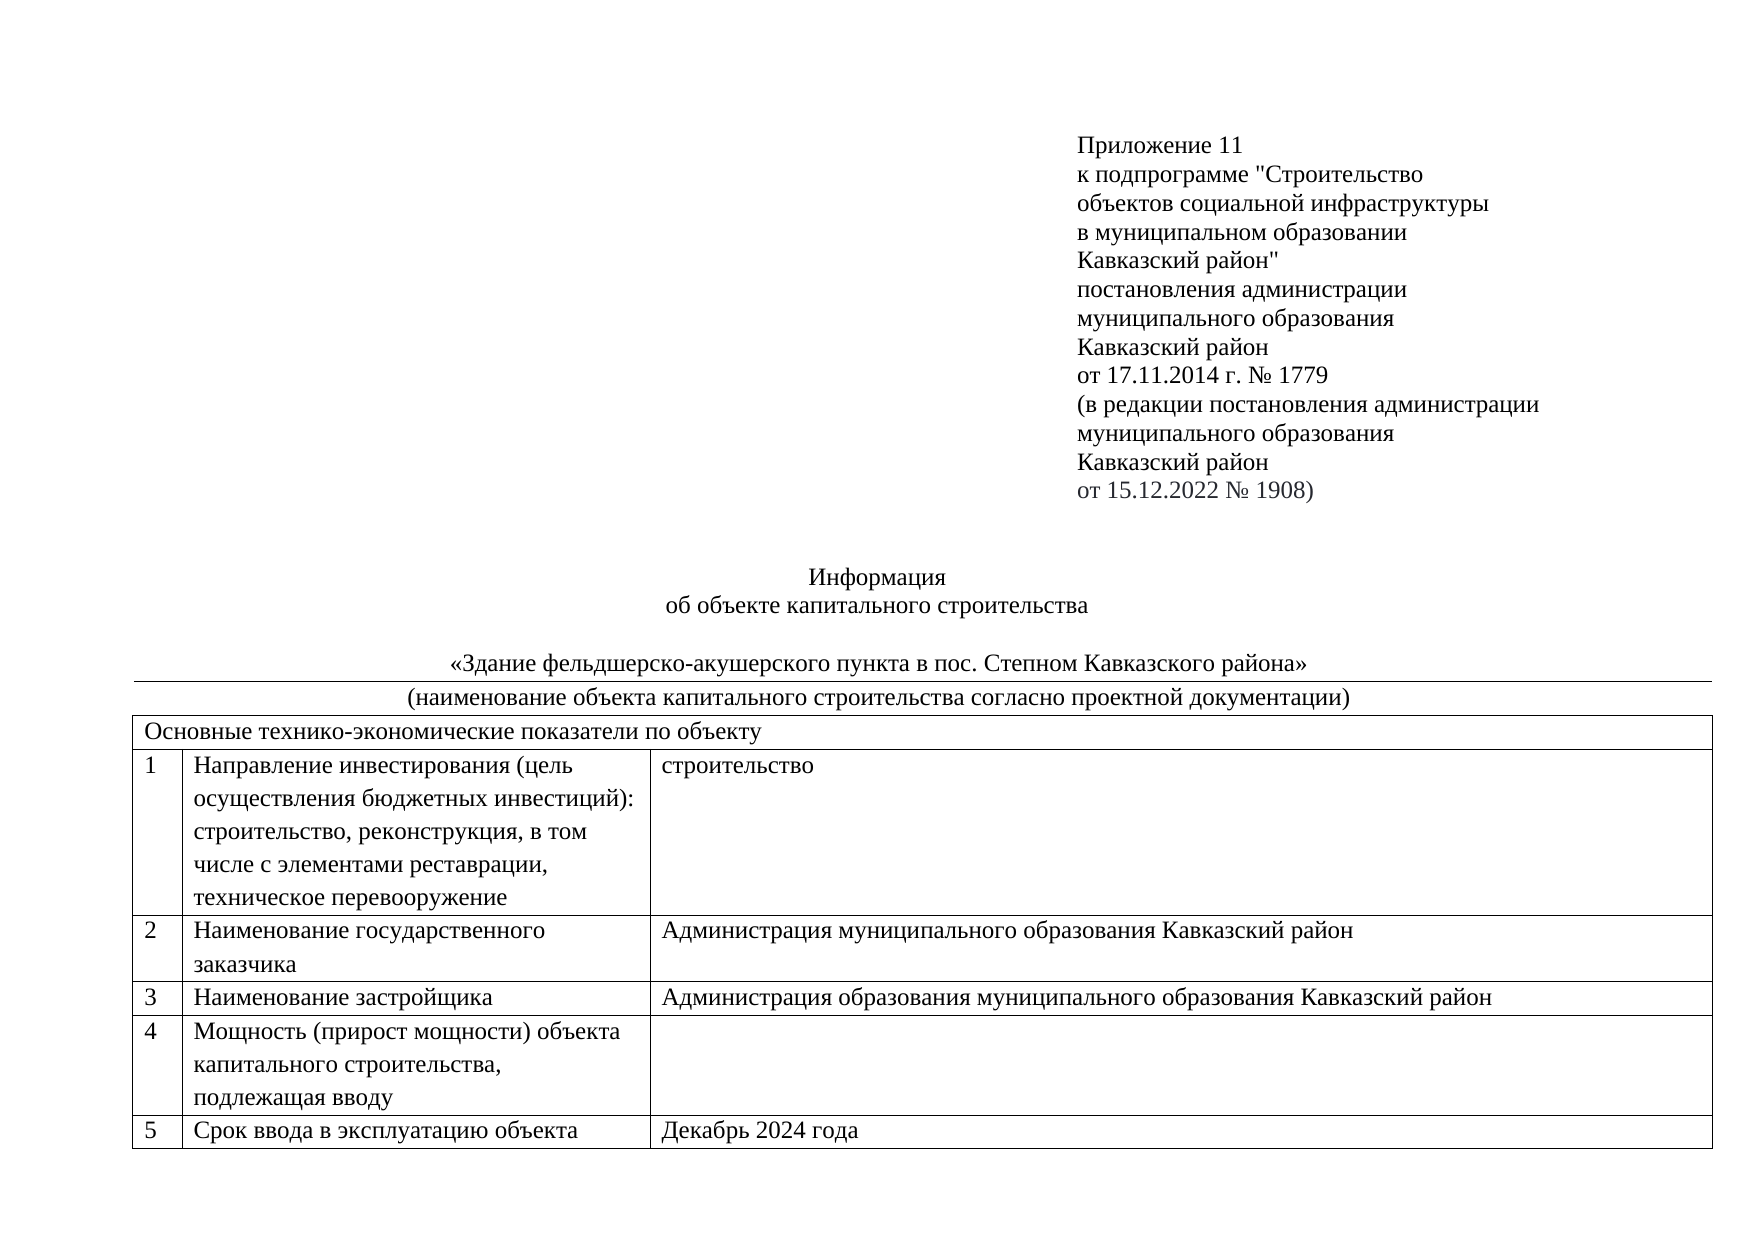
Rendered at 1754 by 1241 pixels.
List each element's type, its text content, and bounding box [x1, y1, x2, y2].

text в муниципальном образовании [1077, 217, 1636, 246]
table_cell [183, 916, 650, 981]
text Кавказский район [1077, 332, 1636, 361]
text муниципального образования [1077, 303, 1636, 332]
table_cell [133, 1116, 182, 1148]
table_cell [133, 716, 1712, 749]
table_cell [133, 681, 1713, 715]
text Кавказский район [1077, 447, 1636, 476]
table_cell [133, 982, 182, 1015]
text Приложение 11 [1077, 131, 1636, 159]
text Кавказский район" [1077, 246, 1636, 274]
text об объекте капитального строительства [118, 591, 1636, 619]
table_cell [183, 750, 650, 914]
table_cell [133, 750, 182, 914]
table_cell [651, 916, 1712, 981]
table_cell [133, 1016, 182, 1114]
text от 15.12.2022 № 1908) [1077, 476, 1636, 504]
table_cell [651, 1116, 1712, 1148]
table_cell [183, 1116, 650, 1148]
text муниципального образования [1077, 418, 1636, 447]
text (в редакции постановления администрации [1077, 389, 1636, 418]
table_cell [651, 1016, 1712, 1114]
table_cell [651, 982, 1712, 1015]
text постановления администрации [1077, 274, 1636, 303]
text к подпрограмме "Строительство [1077, 159, 1636, 188]
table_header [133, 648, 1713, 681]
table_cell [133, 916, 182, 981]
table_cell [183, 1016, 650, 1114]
text от 17.11.2014 г. № 1779 [1077, 361, 1636, 389]
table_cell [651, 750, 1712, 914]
text объектов социальной инфраструктуры [1077, 188, 1636, 217]
text Информация [118, 562, 1636, 591]
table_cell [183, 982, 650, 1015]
